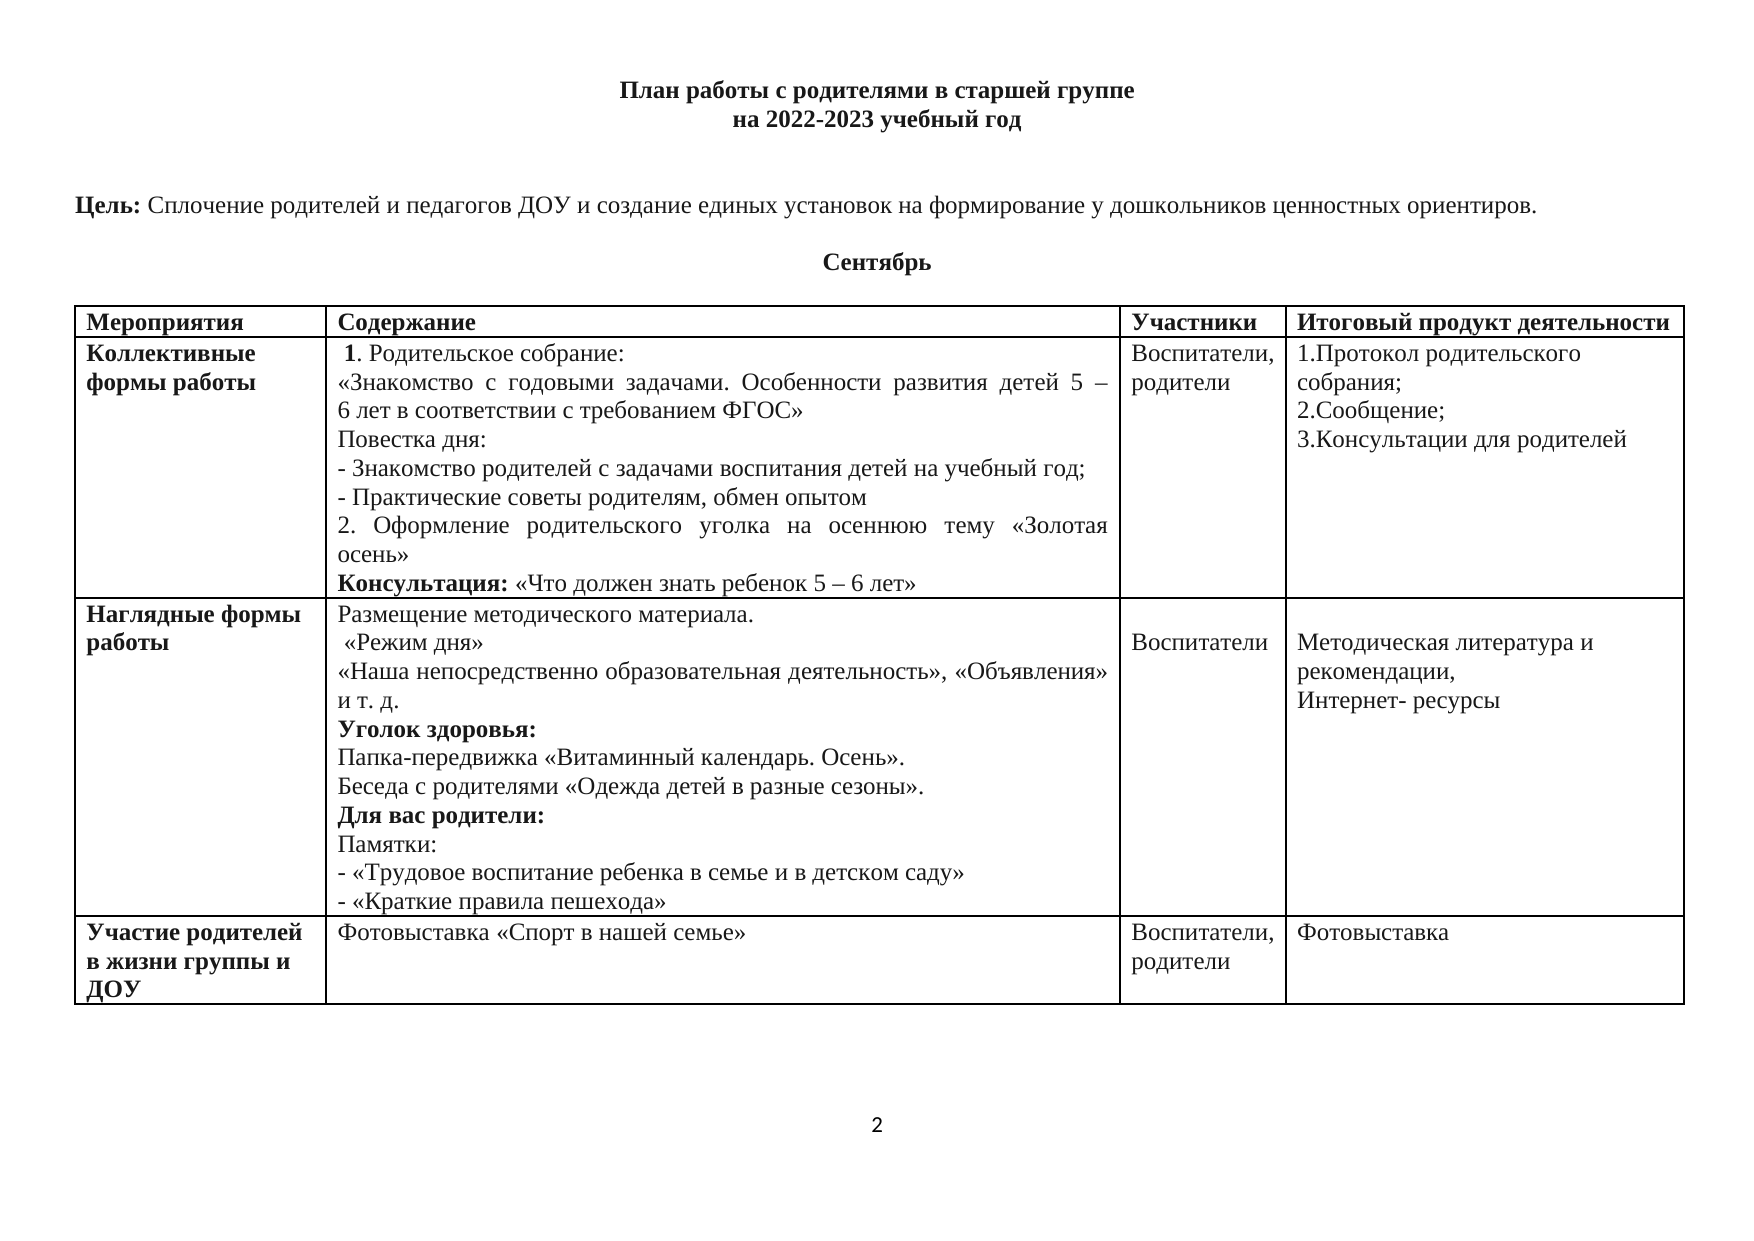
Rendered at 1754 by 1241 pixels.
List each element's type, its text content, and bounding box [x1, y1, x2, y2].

table_cell 1. Родительское собрание: «Знакомство с годовыми задачами. Особенности развития детей 5 – 6 лет в соответствии с требованием ФГОС» Повестка дня: - Знакомство родителей с задачами воспитания детей на учебный год; - Практические советы родителям, обмен опытом 2. Оформление родительского уголка на осеннюю тему «Золотая осень» Консультация: «Что должен знать ребенок 5 – 6 лет» [327, 338, 1119, 597]
table_cell Участие родителей в жизни группы и ДОУ [76, 917, 325, 1003]
table_cell Размещение методического материала. «Режим дня» «Наша непосредственно образовательная деятельность», «Объявления» и т. д. Уголок здоровья: Папка-передвижка «Витаминный календарь. Осень». Беседа с родителями «Одежда детей в разные сезоны». Для вас родители: Памятки: - «Трудовое воспитание ребенка в семье и в детском саду» - «Краткие правила пешехода» [327, 599, 1119, 915]
table_cell Фотовыставка [1287, 917, 1683, 1003]
table_cell Наглядные формы работы [76, 599, 325, 915]
text Цель: Сплочение родителей и педагогов ДОУ и создание единых установок на формирование у дошкольников ценностных ориентиров. [75, 190, 1679, 219]
text на 2022-2023 учебный год [75, 104, 1679, 132]
text План работы с родителями в старшей группе [75, 75, 1679, 104]
table_cell Методическая литература и рекомендации, Интернет- ресурсы [1287, 599, 1683, 915]
text Сентябрь [75, 247, 1679, 276]
table_cell Коллективные формы работы [76, 338, 325, 597]
table_cell Воспитатели, родители [1121, 338, 1285, 597]
table_cell 1.Протокол родительского собрания; 2.Сообщение; 3.Консультации для родителей [1287, 338, 1683, 597]
table_header Итоговый продукт деятельности [1287, 307, 1683, 336]
table_cell Воспитатели [1121, 599, 1285, 915]
table_cell Воспитатели, родители [1121, 917, 1285, 1003]
table_header Мероприятия [76, 307, 325, 336]
table_header Участники [1121, 307, 1285, 336]
table_header Содержание [327, 307, 1119, 336]
table_cell Фотовыставка «Спорт в нашей семье» [327, 917, 1119, 1003]
